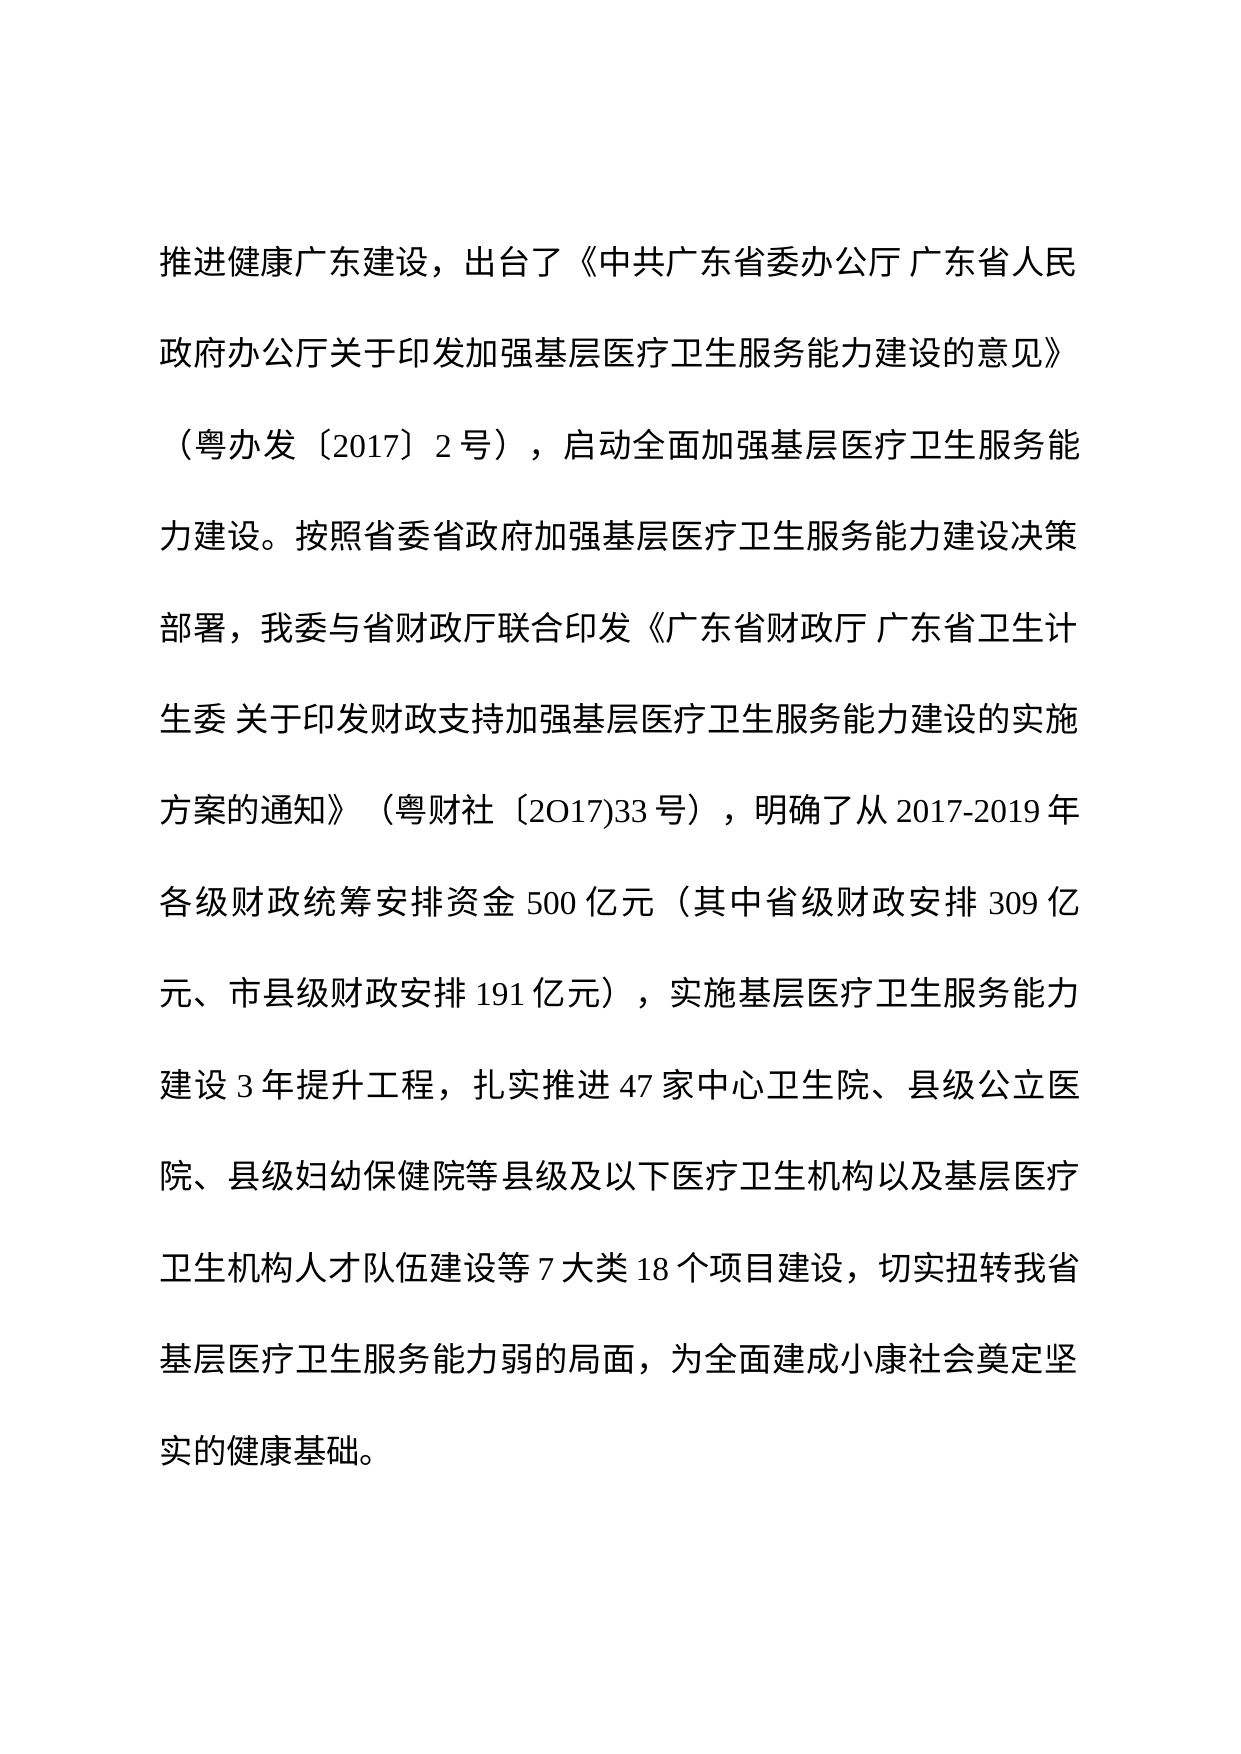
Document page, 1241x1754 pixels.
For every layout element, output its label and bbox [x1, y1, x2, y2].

text [159, 214, 1081, 1494]
